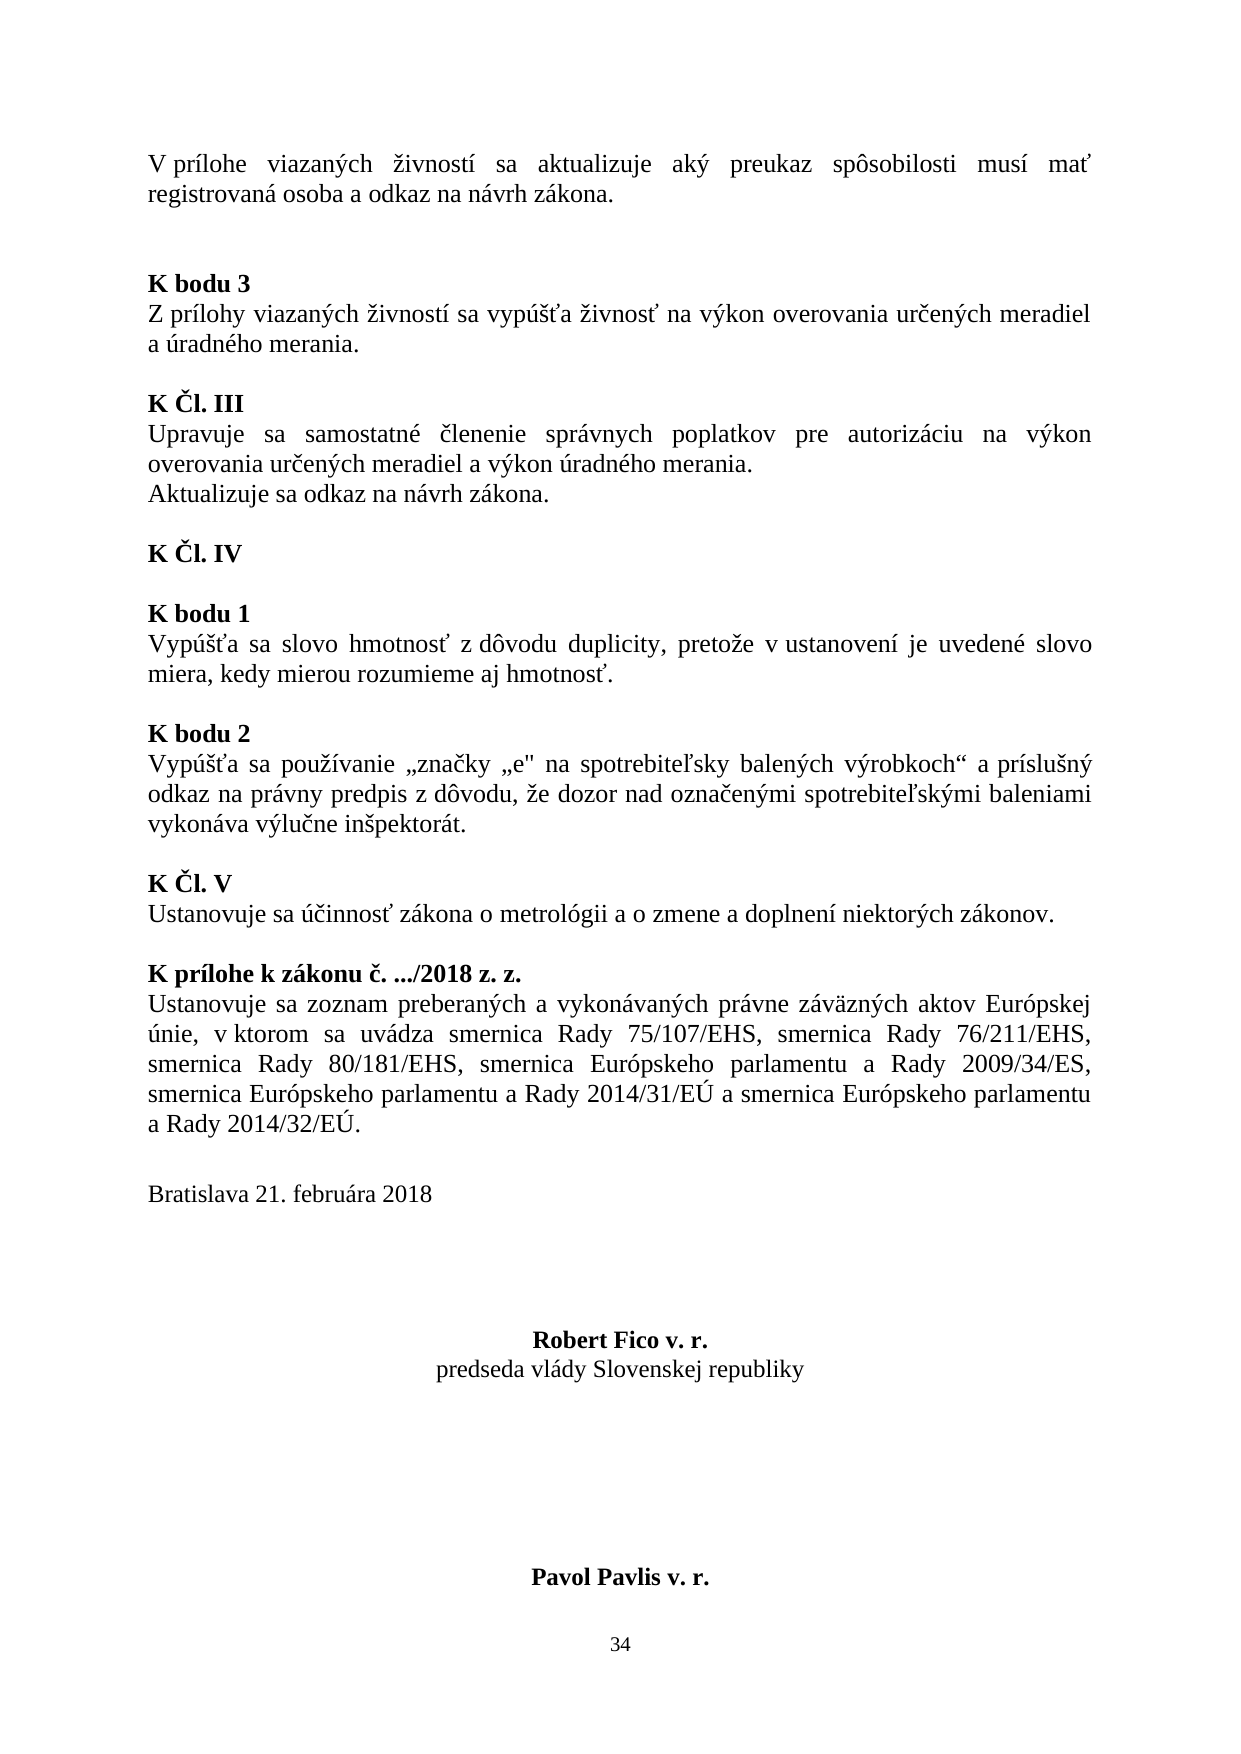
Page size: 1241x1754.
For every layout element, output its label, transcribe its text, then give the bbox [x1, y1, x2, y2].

text Bratislava 21. februára 2018 [148, 1179, 1093, 1208]
text Vypúšťa sa používanie „značky „e" na spotrebiteľsky balených výrobkoch“ a príslušný odkaz na právny predpis z dôvodu, že dozor nad označenými spotrebiteľskými baleniami vykonáva výlučne inšpektorát. [148, 748, 1093, 838]
text Pavol Pavlis v. r. [148, 1562, 1093, 1591]
text K prílohe k zákonu č. .../2018 z. z. [148, 958, 1093, 988]
text Ustanovuje sa zoznam preberaných a vykonávaných právne záväzných aktov Európskej únie, v ktorom sa uvádza smernica Rady 75/107/EHS, smernica Rady 76/211/EHS, smernica Rady 80/181/EHS, smernica Európskeho parlamentu a Rady 2009/34/ES, smernica Európskeho parlamentu a Rady 2014/31/EÚ a smernica Európskeho parlamentu a Rady 2014/32/EÚ. [148, 988, 1093, 1138]
text Ustanovuje sa účinnosť zákona o metrológii a o zmene a doplnení niektorých zákonov. [148, 898, 1093, 928]
text K Čl. V [148, 868, 1093, 898]
text K bodu 1 [148, 598, 1093, 628]
text K bodu 2 [148, 718, 1093, 748]
text Aktualizuje sa odkaz na návrh zákona. [148, 478, 1093, 508]
text K Čl. IV [148, 538, 1093, 568]
text Robert Fico v. r. [148, 1325, 1093, 1354]
text V prílohe viazaných živností sa aktualizuje aký preukaz spôsobilosti musí mať registrovaná osoba a odkaz na návrh zákona. [148, 148, 1093, 208]
text Upravuje sa samostatné členenie správnych poplatkov pre autorizáciu na výkon overovania určených meradiel a výkon úradného merania. [148, 418, 1093, 478]
text K bodu 3 [148, 268, 1093, 298]
text Vypúšťa sa slovo hmotnosť z dôvodu duplicity, pretože v ustanovení je uvedené slovo miera, kedy mierou rozumieme aj hmotnosť. [148, 628, 1093, 688]
text predseda vlády Slovenskej republiky [148, 1354, 1093, 1383]
text K Čl. III [148, 388, 1093, 418]
text Z prílohy viazaných živností sa vypúšťa živnosť na výkon overovania určených meradiel a úradného merania. [148, 298, 1093, 358]
